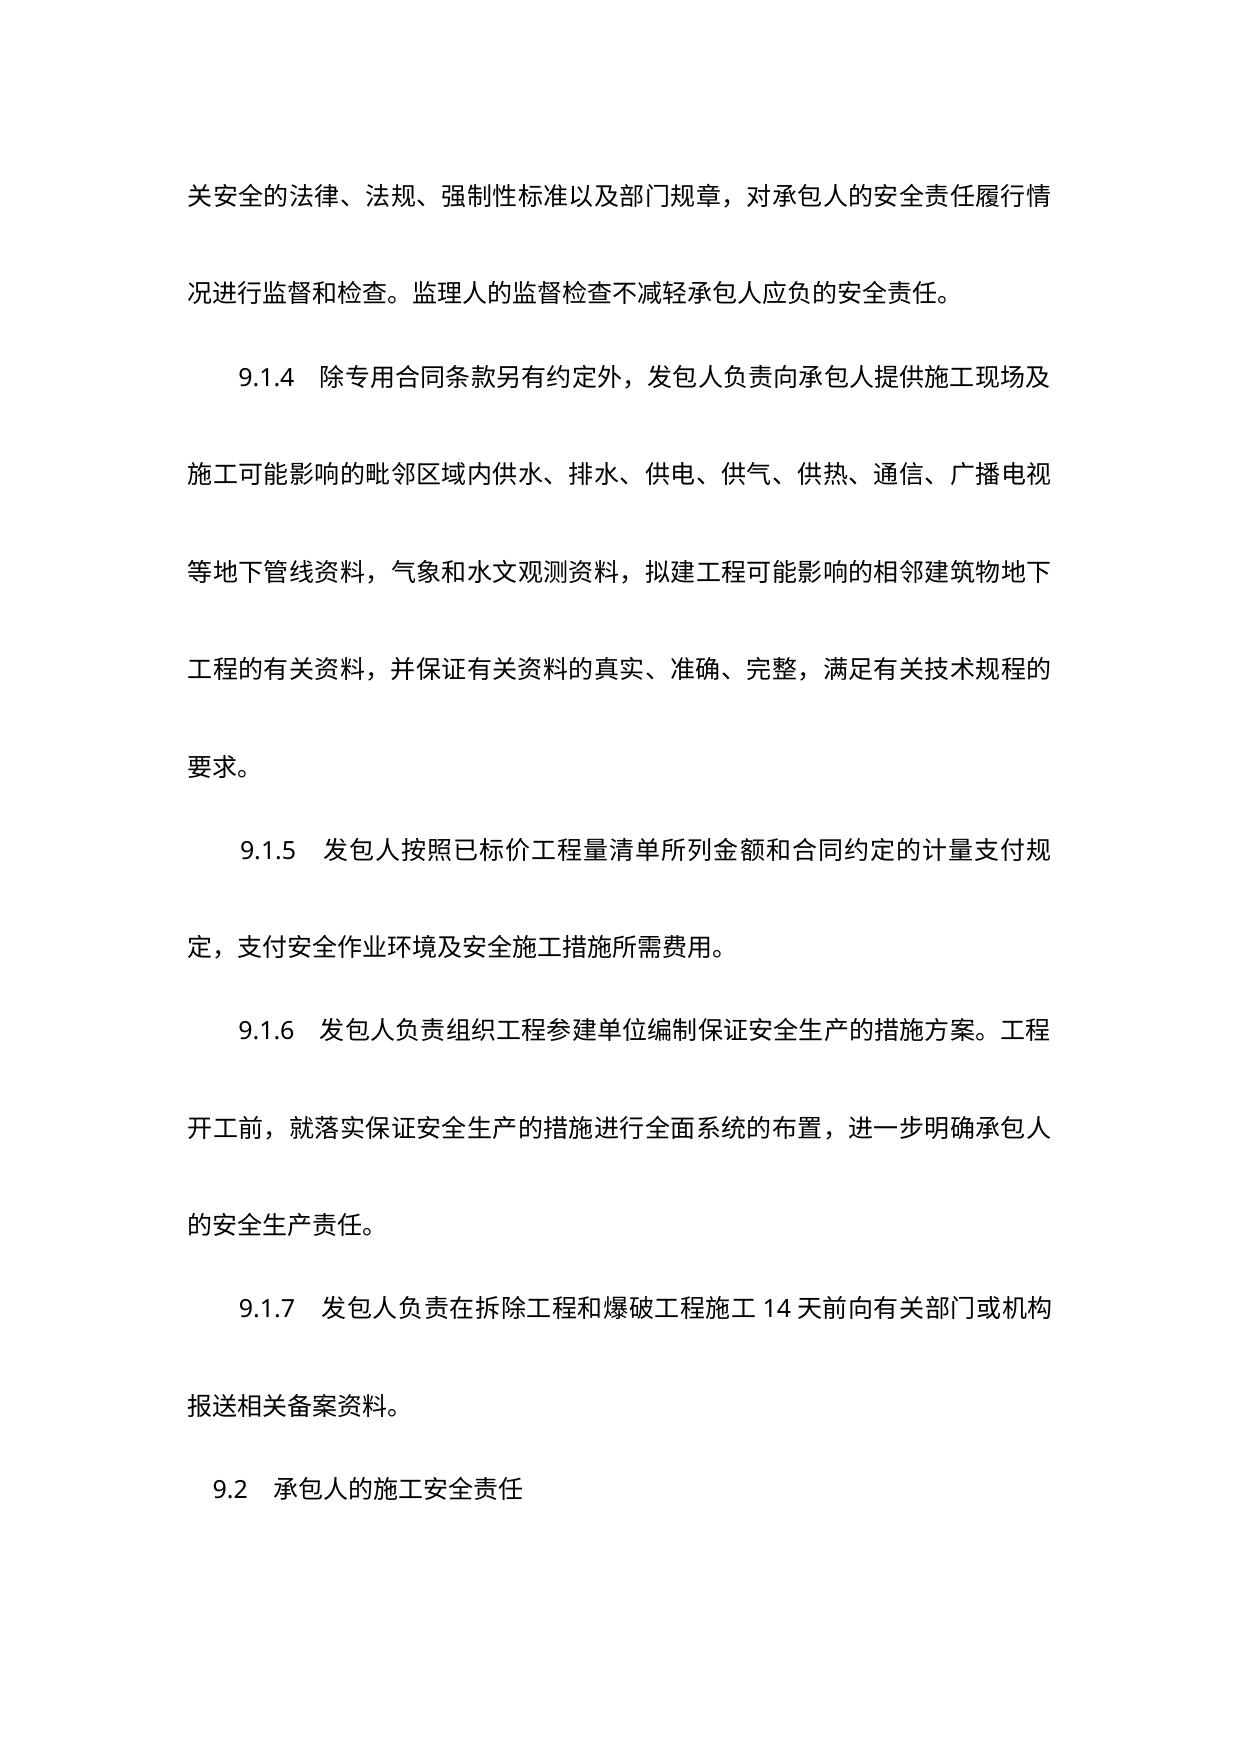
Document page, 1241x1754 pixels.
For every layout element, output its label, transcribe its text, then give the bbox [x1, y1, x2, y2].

text 9.2 承包人的施工安全责任 [187, 1455, 1053, 1520]
text 9.1.4 除专用合同条款另有约定外，发包人负责向承包人提供施工现场及施工可能影响的毗邻区域内供水、排水、供电、供气、供热、通信、广播电视等地下管线资料，气象和水文观测资料，拟建工程可能影响的相邻建筑物地下工程的有关资料，并保证有关资料的真实、准确、完整，满足有关技术规程的要求。 [187, 343, 1053, 798]
text 9.1.7 发包人负责在拆除工程和爆破工程施工14天前向有关部门或机构报送相关备案资料。 [187, 1274, 1053, 1437]
text 9.1.6 发包人负责组织工程参建单位编制保证安全生产的措施方案。工程开工前，就落实保证安全生产的措施进行全面系统的布置，进一步明确承包人的安全生产责任。 [187, 996, 1053, 1256]
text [187, 162, 1053, 324]
text 9.1.5 发包人按照已标价工程量清单所列金额和合同约定的计量支付规定，支付安全作业环境及安全施工措施所需费用。 [187, 816, 1053, 978]
